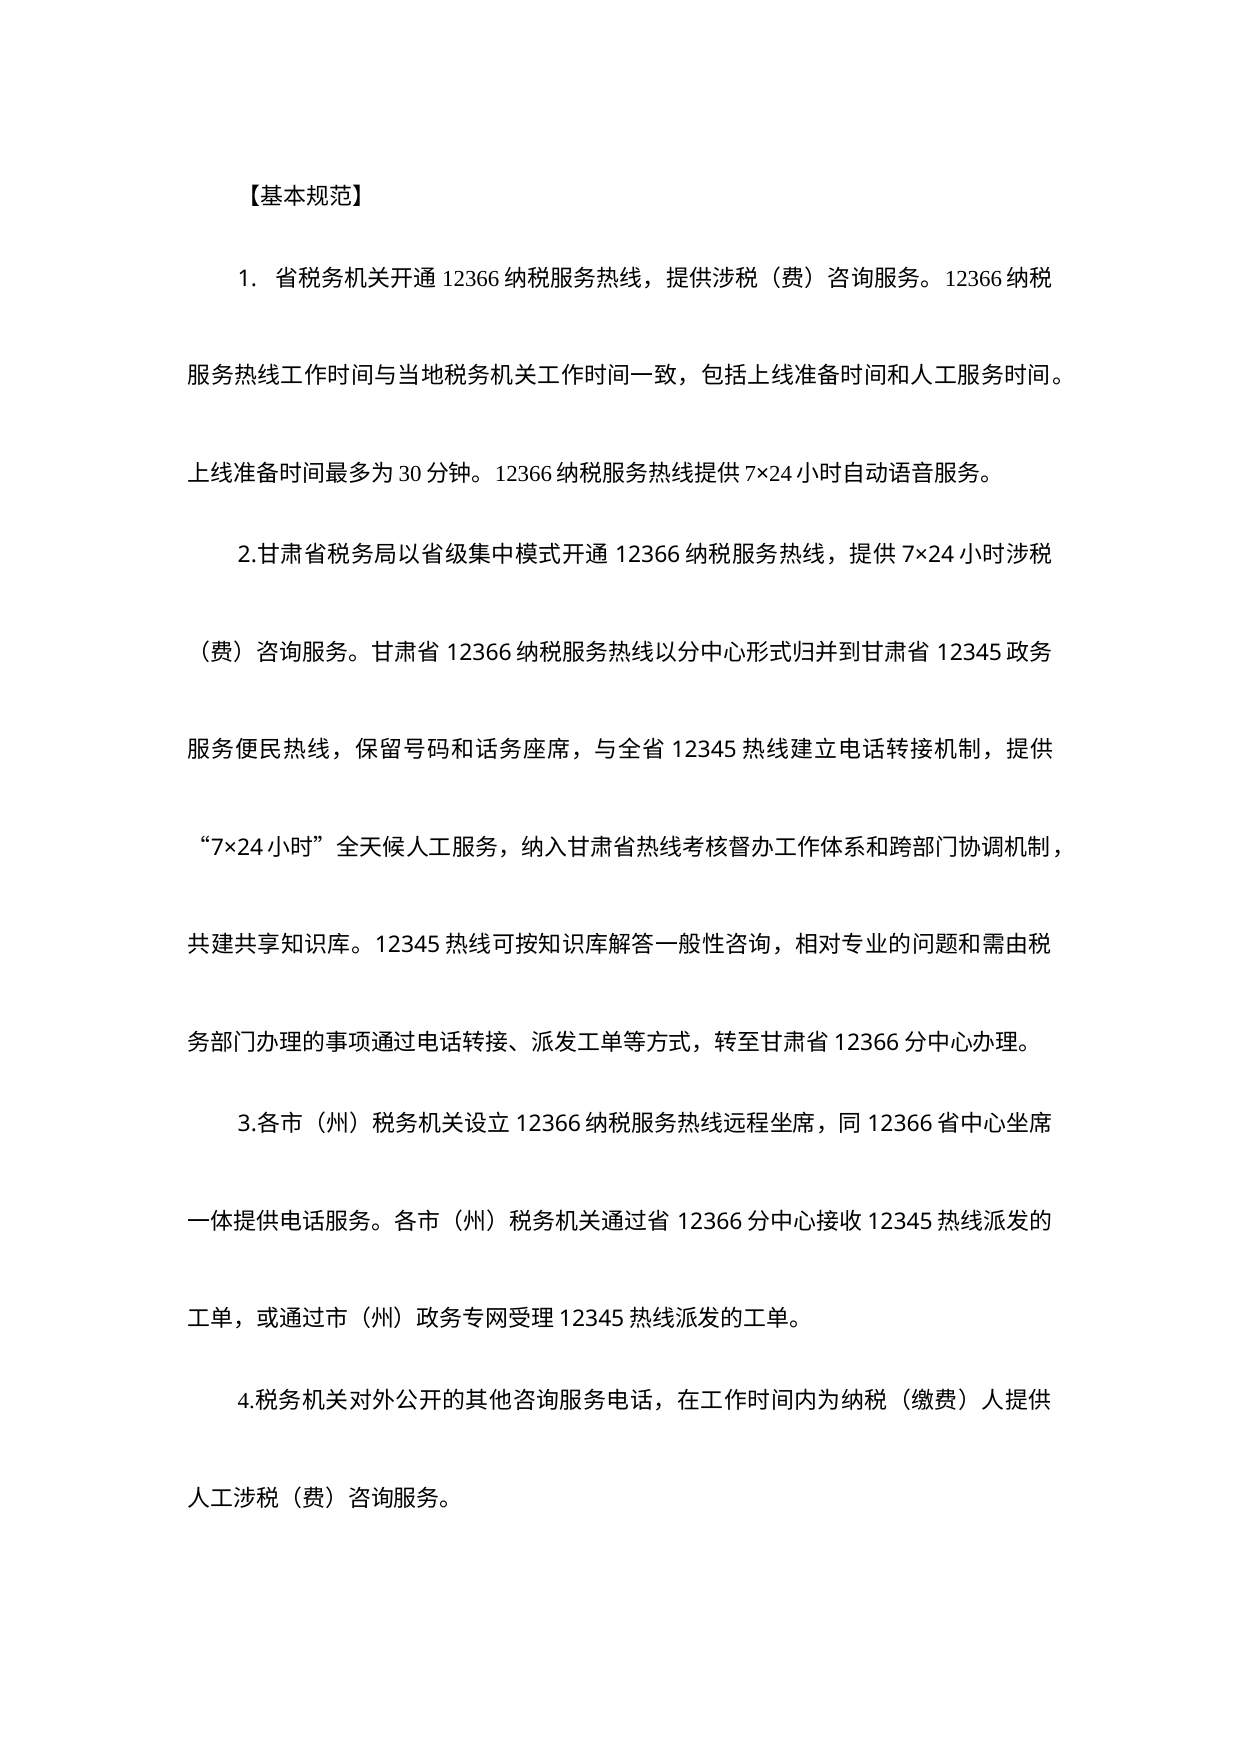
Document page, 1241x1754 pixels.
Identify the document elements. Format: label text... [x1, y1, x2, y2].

list 省税务机关开通12366纳税服务热线，提供涉税（费）咨询服务。12366纳税服务热线工作时间与当地税务机关工作时间一致，包括上线准备时间和人工服务时间。上线准备时间最多为30分钟。12366纳税服务热线提供7×24小时自动语音服务。 [187, 243, 1053, 503]
text 3.各市（州）税务机关设立12366纳税服务热线远程坐席，同12366省中心坐席一体提供电话服务。各市（州）税务机关通过省12366分中心接收12345热线派发的工单，或通过市（州）政务专网受理12345热线派发的工单。 [187, 1089, 1053, 1349]
text 【基本规范】 [187, 162, 1053, 227]
text 2.甘肃省税务局以省级集中模式开通12366纳税服务热线，提供7×24小时涉税（费）咨询服务。甘肃省12366纳税服务热线以分中心形式归并到甘肃省12345政务服务便民热线，保留号码和话务座席，与全省12345热线建立电话转接机制，提供“7×24小时”全天候人工服务，纳入甘肃省热线考核督办工作体系和跨部门协调机制，共建共享知识库。12345热线可按知识库解答一般性咨询，相对专业的问题和需由税务部门办理的事项通过电话转接、派发工单等方式，转至甘肃省12366分中心办理。 [187, 520, 1053, 1073]
text 4.税务机关对外公开的其他咨询服务电话，在工作时间内为纳税（缴费）人提供人工涉税（费）咨询服务。 [187, 1366, 1053, 1528]
